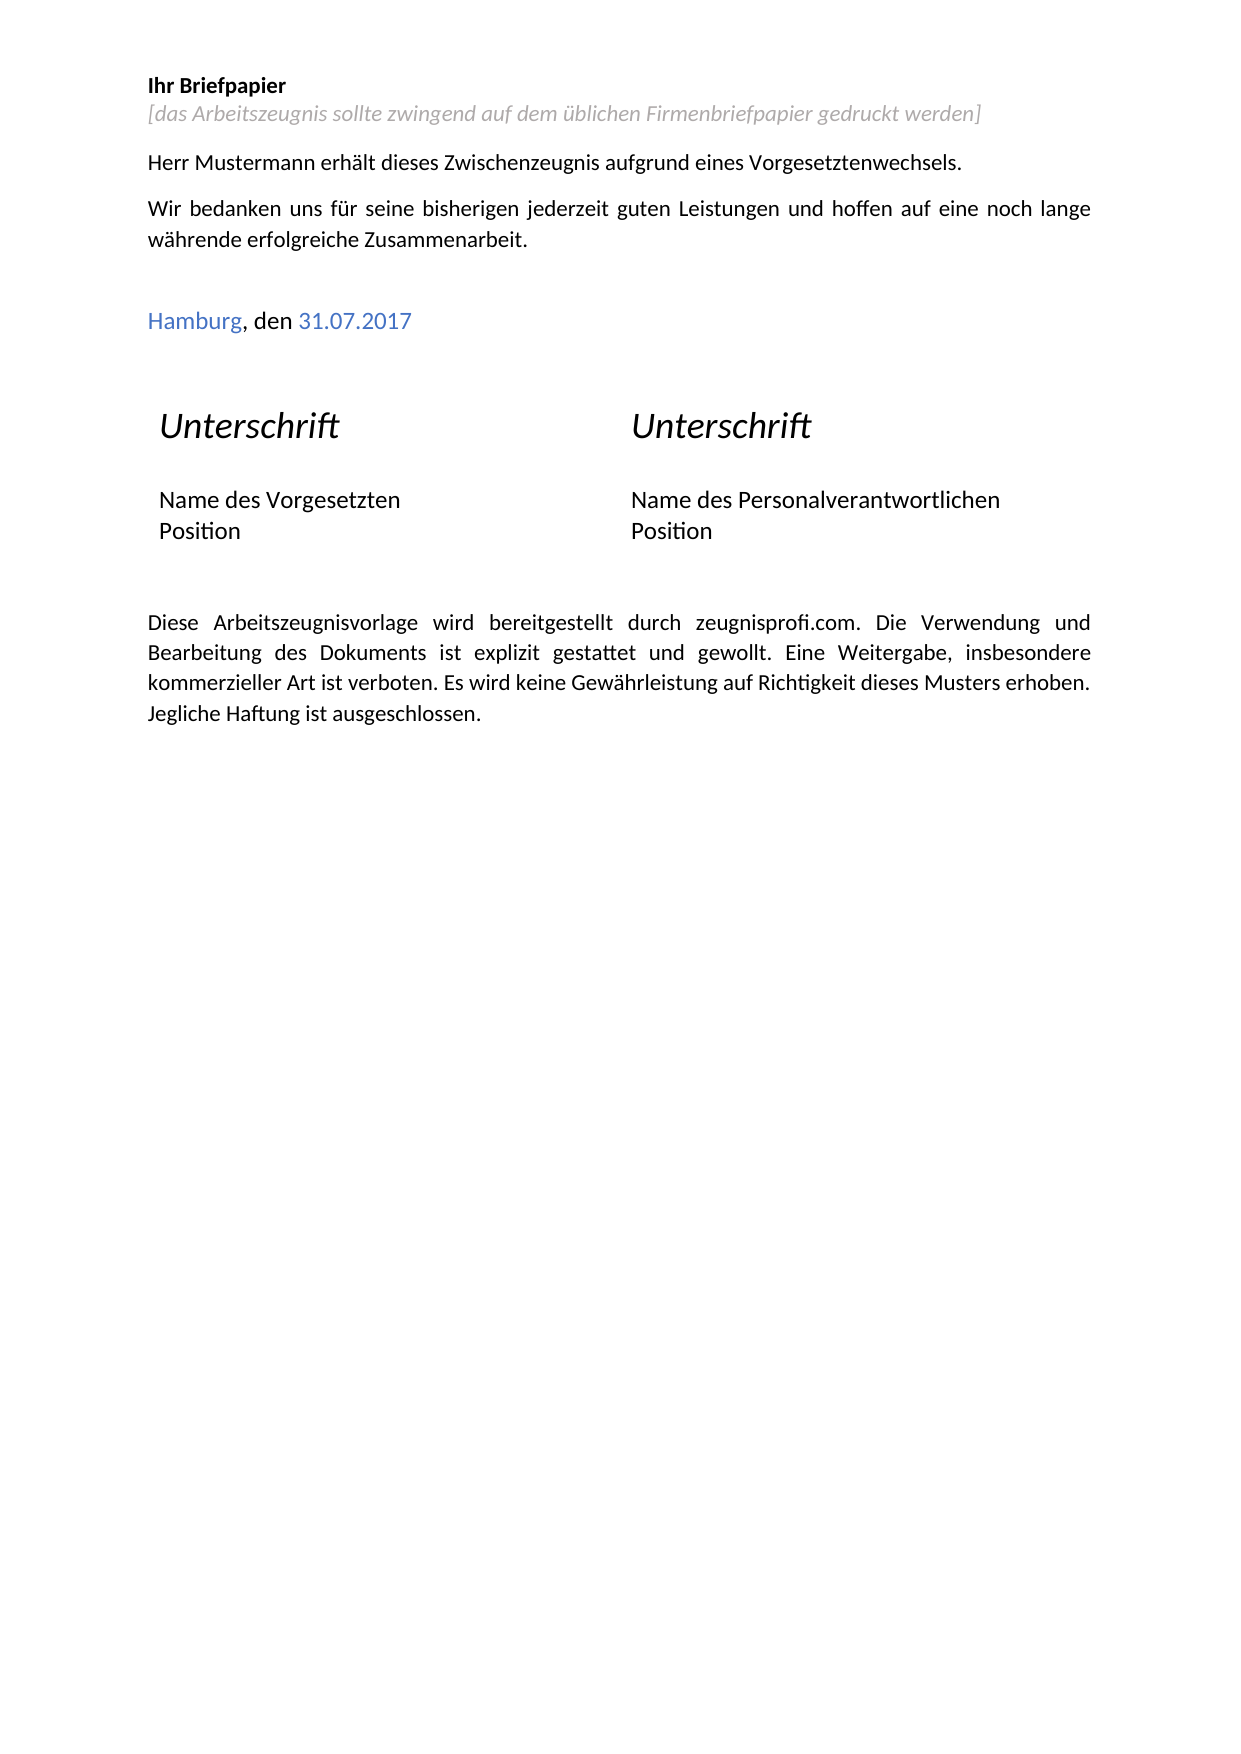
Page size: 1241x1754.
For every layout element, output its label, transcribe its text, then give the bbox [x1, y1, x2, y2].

table_header Unterschrift [148, 402, 619, 484]
table_header Unterschrift [620, 402, 1092, 484]
table_cell Name des Personalverantwortlichen Position [620, 485, 1092, 608]
text Hamburg, den 31.07.2017 [148, 305, 1093, 335]
table_cell Name des Vorgesetzten Position [148, 485, 619, 608]
